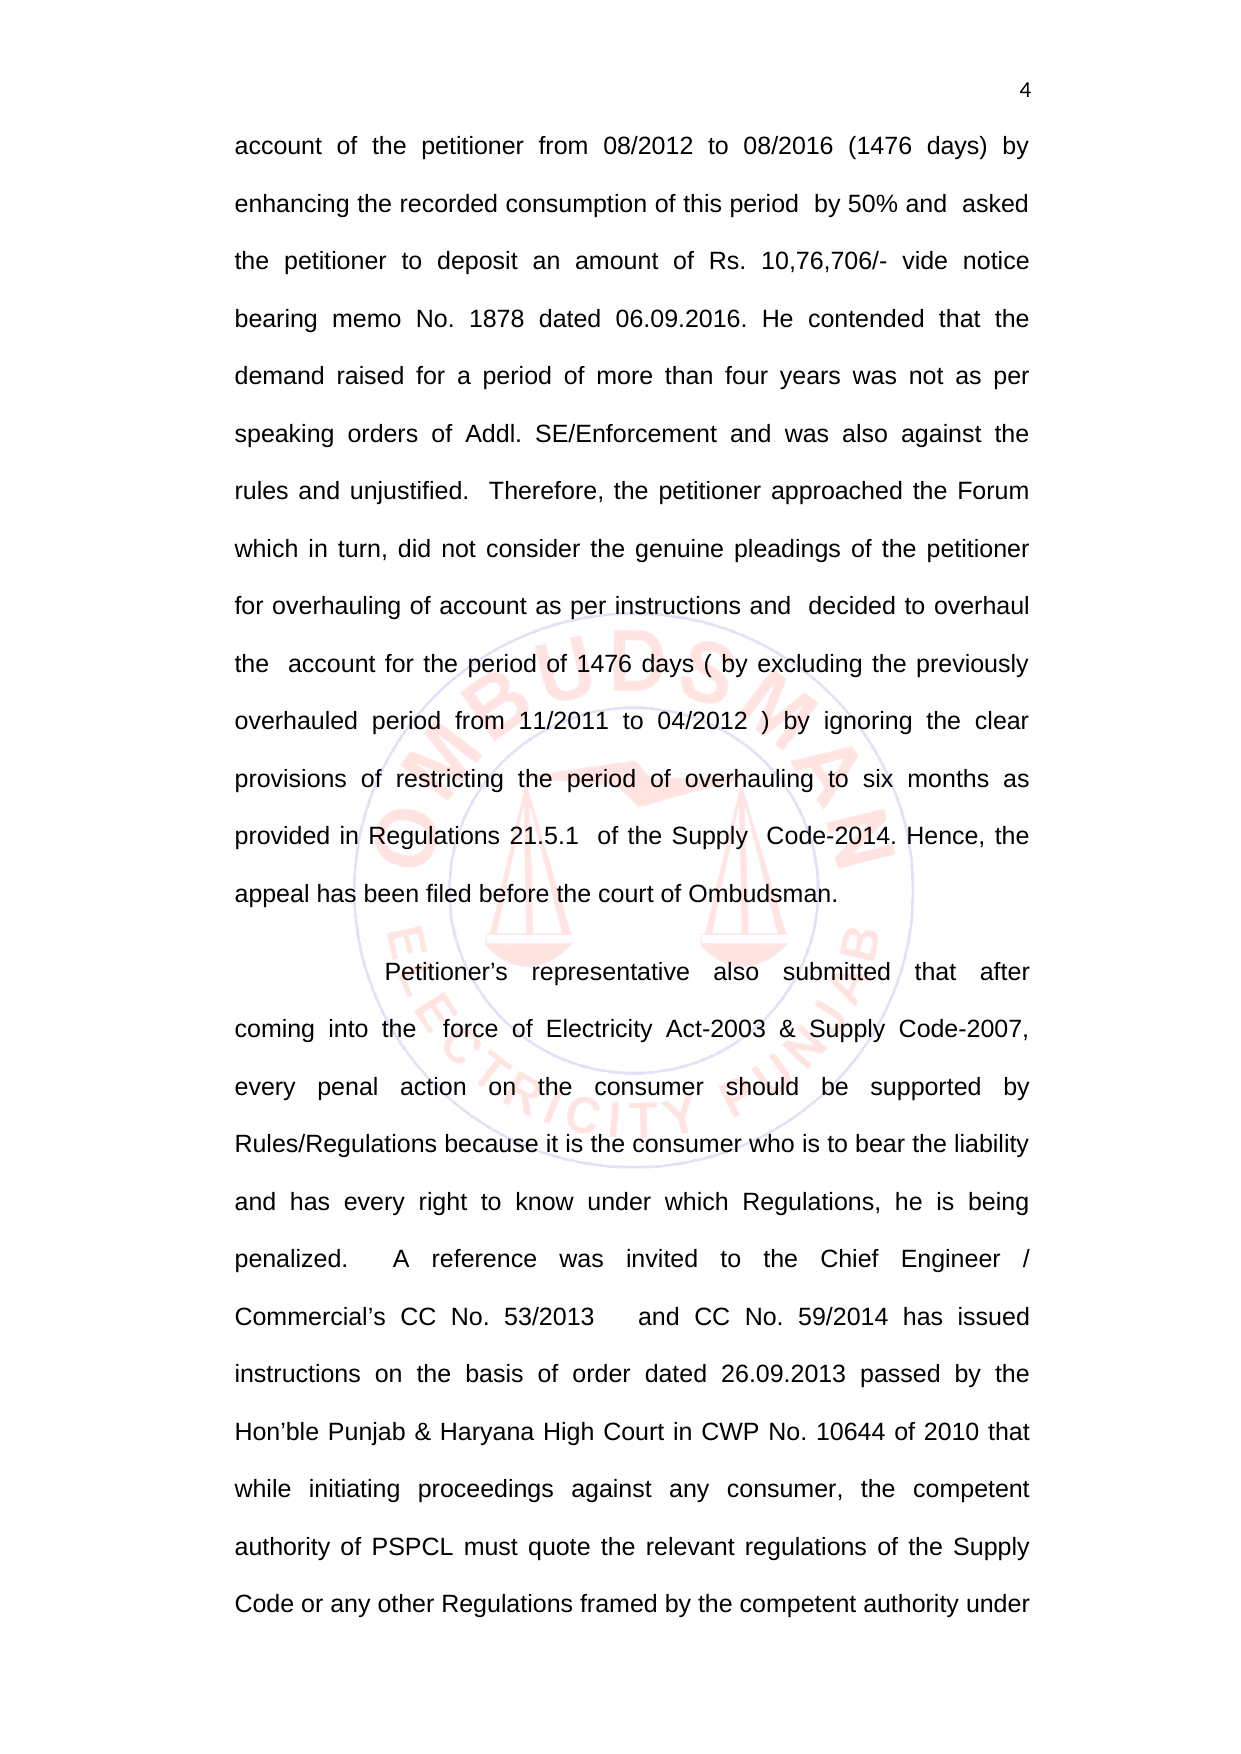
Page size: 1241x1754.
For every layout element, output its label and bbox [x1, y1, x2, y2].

text [234, 957, 1031, 1618]
text [234, 131, 1031, 907]
